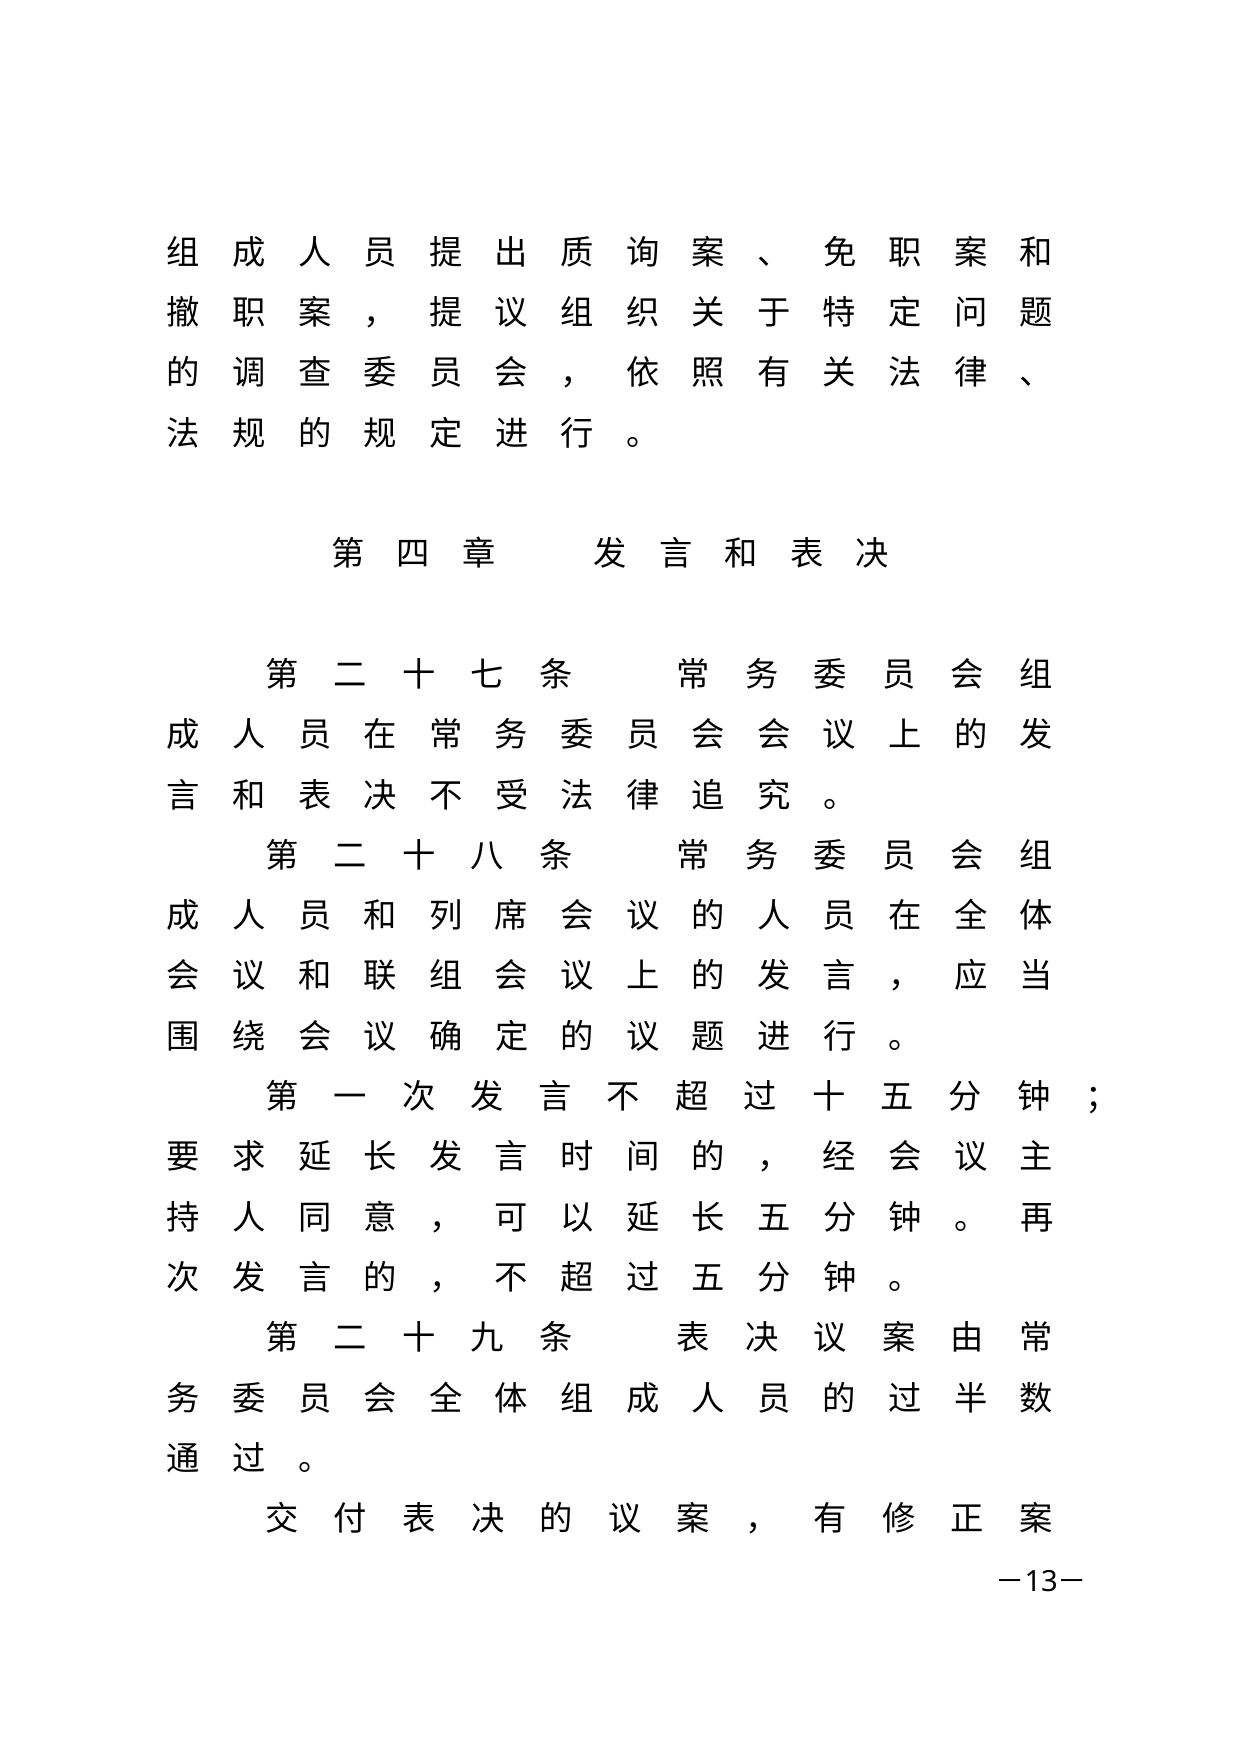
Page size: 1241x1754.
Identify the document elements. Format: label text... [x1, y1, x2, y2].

text 第二十八条 常务委员会组成人员和列席会议的人员在全体会议和联组会议上的发言，应当围绕会议确定的议题进行。 [167, 823, 1085, 1064]
text 第二十七条 常务委员会组成人员在常务委员会会议上的发言和表决不受法律追究。 [167, 642, 1085, 823]
text 第二十九条 表决议案由常务委员会全体组成人员的过半数通过。 [167, 1305, 1085, 1486]
text 第四章 发言和表决 [167, 521, 1085, 581]
text 交付表决的议案，有修正案的，先表决修正案。 [167, 1486, 1085, 1546]
text 第二十六条 常务委员会审议、批准法规案，听取审议报告，实施财政经济工作监督，开展专题询问，主任会议、常务委员会组成人员提出质询案、免职案和撤职案，提议组织关于特定问题的调查委员会，依照有关法律、法规的规定进行。 [167, 219, 1085, 461]
text 第一次发言不超过十五分钟；要求延长发言时间的，经会议主持人同意，可以延长五分钟。再次发言的，不超过五分钟。 [167, 1064, 1085, 1305]
